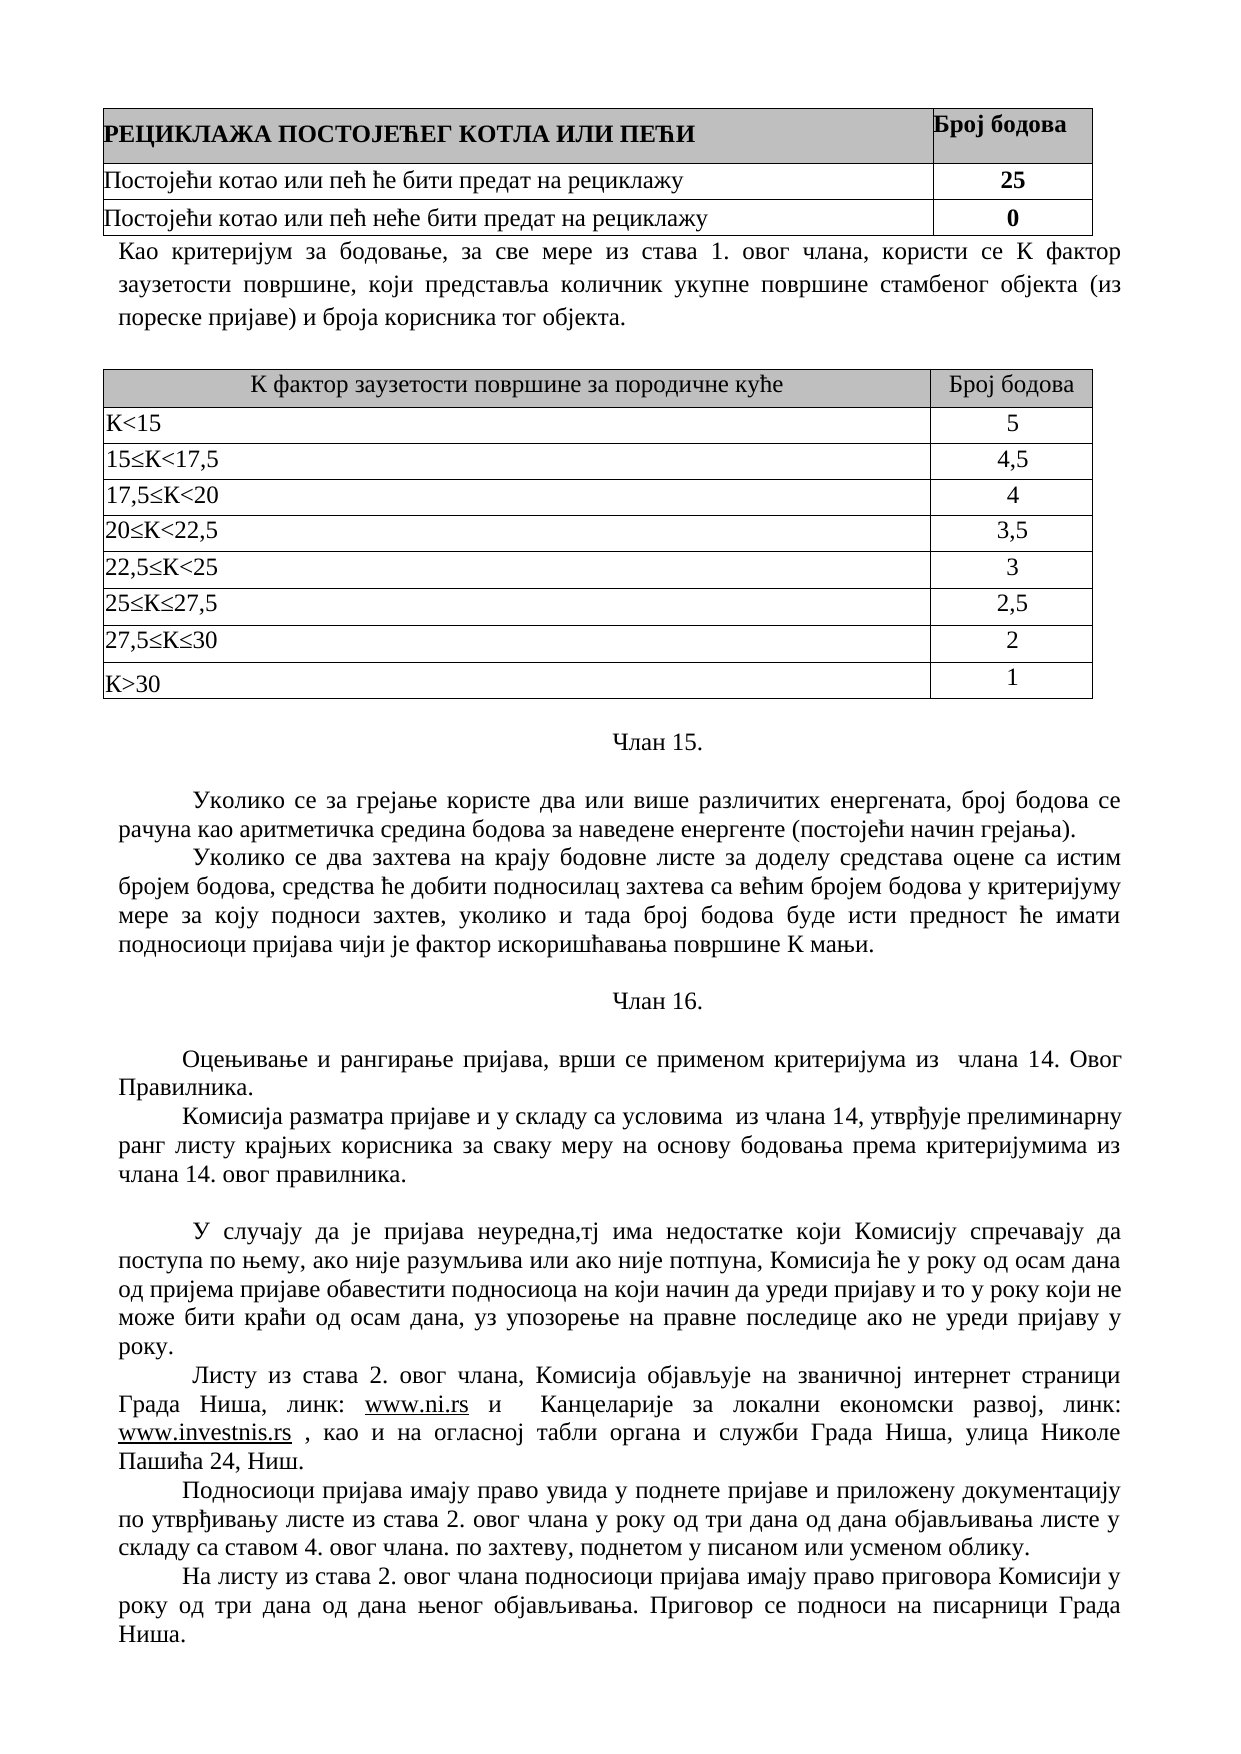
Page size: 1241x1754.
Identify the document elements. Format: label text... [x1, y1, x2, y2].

table_cell 4 [931, 480, 1092, 515]
table_cell Постојећи котао или пећ неће бити предат на рециклажу [104, 200, 933, 235]
table_cell 2,5 [931, 589, 1092, 624]
text Као критеријум за бодовање, за све мере из става 1. овог члана, користи се К фактор заузетости површине, који представља количник укупне површине стамбеног објекта (из пореске пријаве) и броја корисника тог објекта. [118, 236, 1122, 331]
table_cell 27,5≤К≤30 [104, 626, 930, 661]
table_cell К<15 [104, 408, 930, 443]
table_header Број бодова [931, 370, 1092, 407]
table_cell 17,5≤К<20 [104, 480, 930, 515]
table_cell 0 [934, 200, 1092, 235]
table_cell 25 [934, 164, 1092, 199]
table_cell 1 [931, 663, 1092, 698]
table_cell 3,5 [931, 516, 1092, 551]
text Подносиоци пријава имају право увида у поднете пријаве и приложену документацију по утврђивању листе из става 2. овог члана у року од три дана од дана објављивања листе у складу са ставом 4. овог члана. по захтеву, поднетом у писаном или усменом облику. [118, 1475, 1122, 1561]
table_header К фактор заузетости површине за породичне куће [104, 370, 930, 407]
text Члан 16. [118, 986, 1122, 1015]
table_header Број бодова [934, 109, 1092, 163]
table_cell 4,5 [931, 444, 1092, 479]
text Оцењивање и рангирање пријава, врши се применом критеријума из члана 14. Овог Правилника. [118, 1044, 1122, 1101]
text Комисија разматра пријаве и у складу са условима из члана 14, утврђује прелиминарну ранг листу крајњих корисника за сваку меру на основу бодовања према критеријумима из члана 14. овог правилника. [118, 1101, 1122, 1187]
table_cell 22,5≤К<25 [104, 552, 930, 588]
table_cell 3 [931, 552, 1092, 588]
table_cell 20≤К<22,5 [104, 516, 930, 551]
list У случају да је пријава неуредна,тј има недостатке који Комисију спречавају да поступа по њему, ако није разумљива или ако није потпуна, Комисија ће у року од осам дана од пријема пријаве обавестити подносиоца на који начин да уреди пријаву и то у року који не може бити краћи од осам дана, уз упозорење на правне последице ако не уреди пријаву у року. [118, 1216, 1122, 1360]
table_cell 15≤К<17,5 [104, 444, 930, 479]
table_cell К>30 [104, 663, 930, 698]
text На листу из става 2. овог члана подносиоци пријава имају право приговора Комисији у року од три дана од дана њеног објављивања. Приговор се подноси на писарници Града Ниша. [118, 1561, 1122, 1647]
table_cell 2 [931, 626, 1092, 661]
table_cell 25≤К≤27,5 [104, 589, 930, 624]
table_header РЕЦИКЛАЖА ПОСТОЈЕЋЕГ КОТЛА ИЛИ ПЕЋИ [104, 109, 933, 163]
list Уколико се за грејање користе два или више различитих енергената, број бодова се рачуна као аритметичка средина бодова за наведене енергенте (постојећи начин грејања). [118, 785, 1122, 842]
text Члан 15. [118, 727, 1122, 756]
table_cell Постојећи котао или пећ ће бити предат на рециклажу [104, 164, 933, 199]
table_cell 5 [931, 408, 1092, 443]
list Листу из става 2. овог члана, Комисија објављује на званичној интернет страници Града Ниша, линк: www.ni.rs и Канцеларије за локални економски развој, линк: www.investnis.rs , као и на огласној табли органа и служби Града Ниша, улица Николе Пашића 24, Ниш. [118, 1360, 1122, 1475]
text Уколико се два захтева на крају бодовне листе за доделу средстава оцене са истим бројем бодова, средства ће добити подносилац захтева са већим бројем бодова у критеријуму мере за коју подноси захтев, уколико и тада број бодова буде исти предност ће имати подносиоци пријава чији је фактор искоришћавања површине К мањи. [118, 842, 1122, 957]
